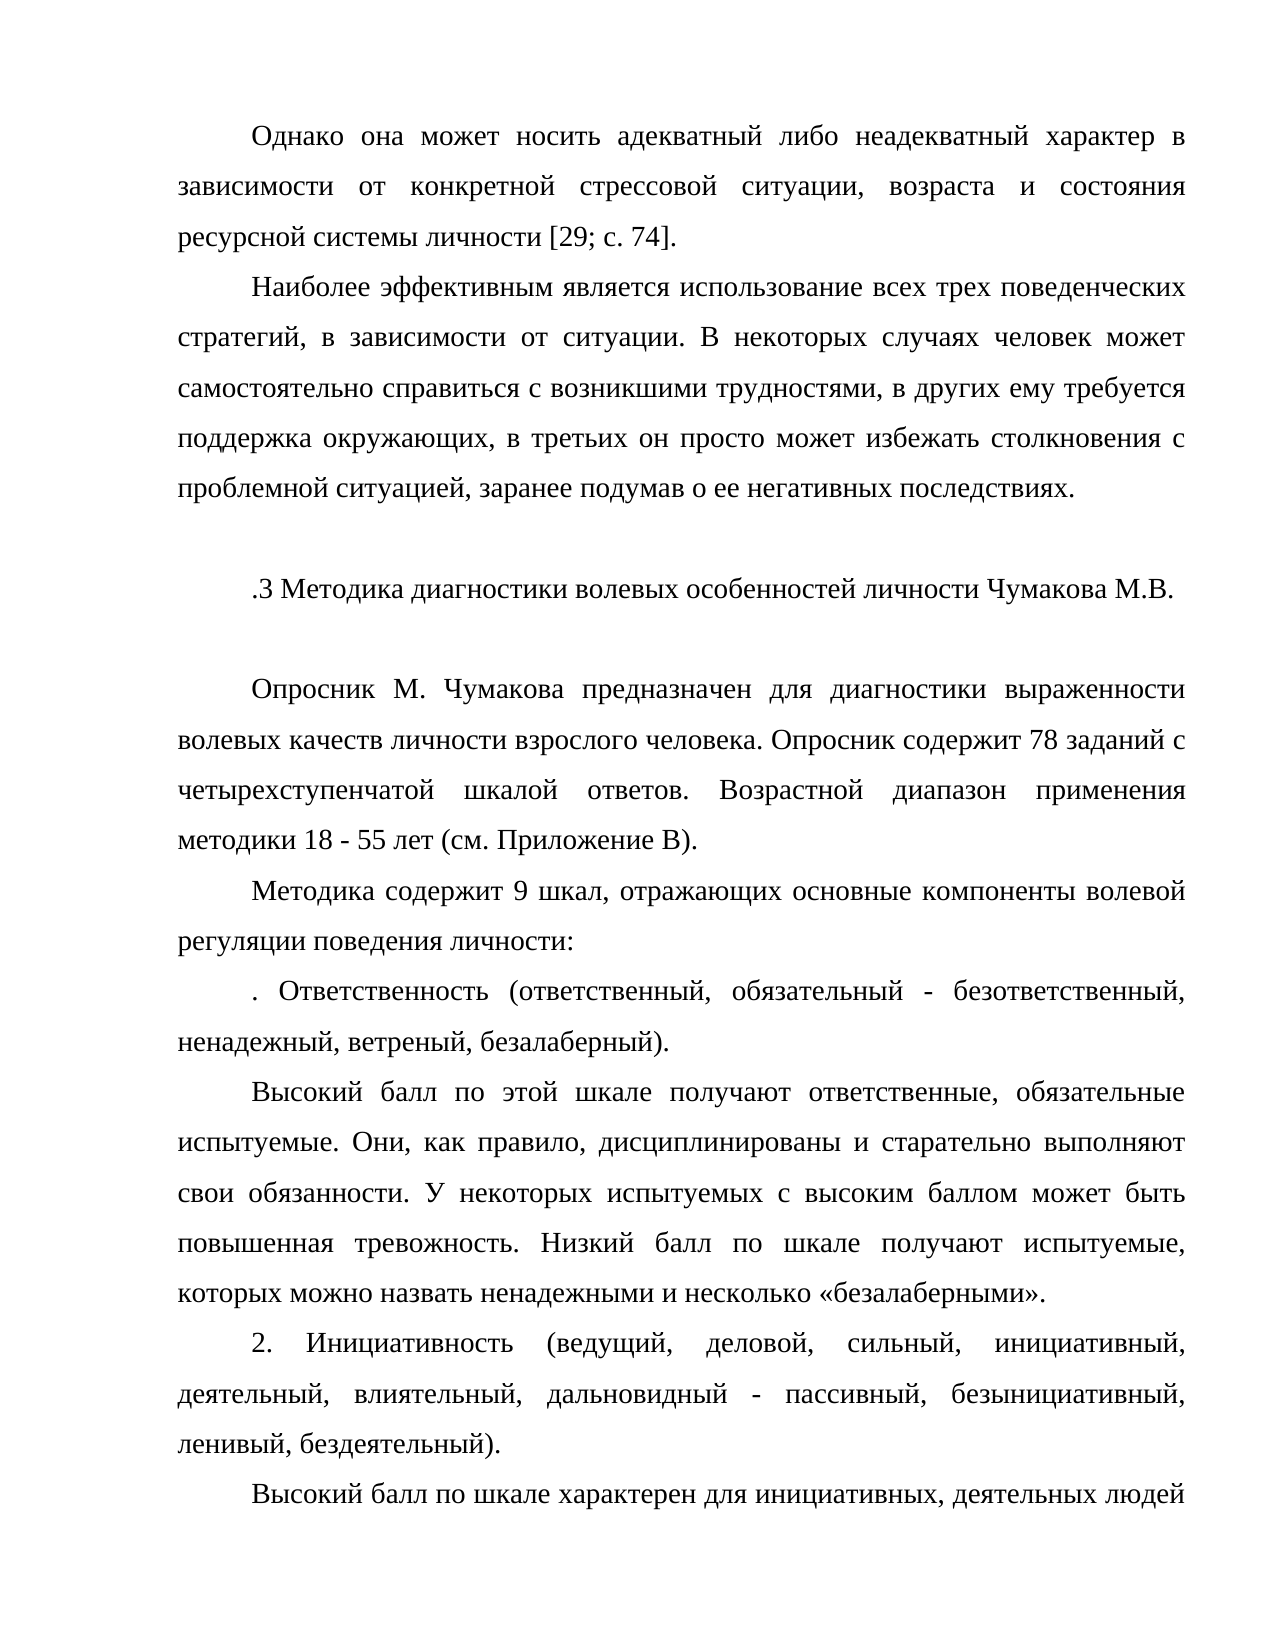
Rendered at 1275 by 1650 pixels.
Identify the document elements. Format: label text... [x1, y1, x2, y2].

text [177, 1477, 1186, 1510]
text 2. Инициативность (ведущий, деловой, сильный, инициативный, деятельный, влиятельный, дальновидный - пассивный, безынициативный, ленивый, бездеятельный). [177, 1326, 1186, 1460]
text .3 Методика диагностики волевых особенностей личности Чумакова М.В. [177, 571, 1186, 604]
text Опросник М. Чумакова предназначен для диагностики выраженности волевых качеств личности взрослого человека. Опросник содержит 78 заданий с четырехступенчатой шкалой ответов. Возрастной диапазон применения методики 18 - 55 лет (см. Приложение В). [177, 672, 1186, 856]
text Методика содержит 9 шкал, отражающих основные компоненты волевой регуляции поведения личности: [177, 873, 1186, 957]
text Однако она может носить адекватный либо неадекватный характер в зависимости от конкретной стрессовой ситуации, возраста и состояния ресурсной системы личности [29; с. 74]. [177, 118, 1186, 252]
text Наиболее эффективным является использование всех трех поведенческих стратегий, в зависимости от ситуации. В некоторых случаях человек может самостоятельно справиться с возникшими трудностями, в других ему требуется поддержка окружающих, в третьих он просто может избежать столкновения с проблемной ситуацией, заранее подумав о ее негативных последствиях. [177, 269, 1186, 504]
text . Ответственность (ответственный, обязательный - безответственный, ненадежный, ветреный, безалаберный). [177, 973, 1186, 1057]
text Высокий балл по этой шкале получают ответственные, обязательные испытуемые. Они, как правило, дисциплинированы и старательно выполняют свои обязанности. У некоторых испытуемых с высоким баллом может быть повышенная тревожность. Низкий балл по шкале получают испытуемые, которых можно назвать ненадежными и несколько «безалаберными». [177, 1074, 1186, 1309]
